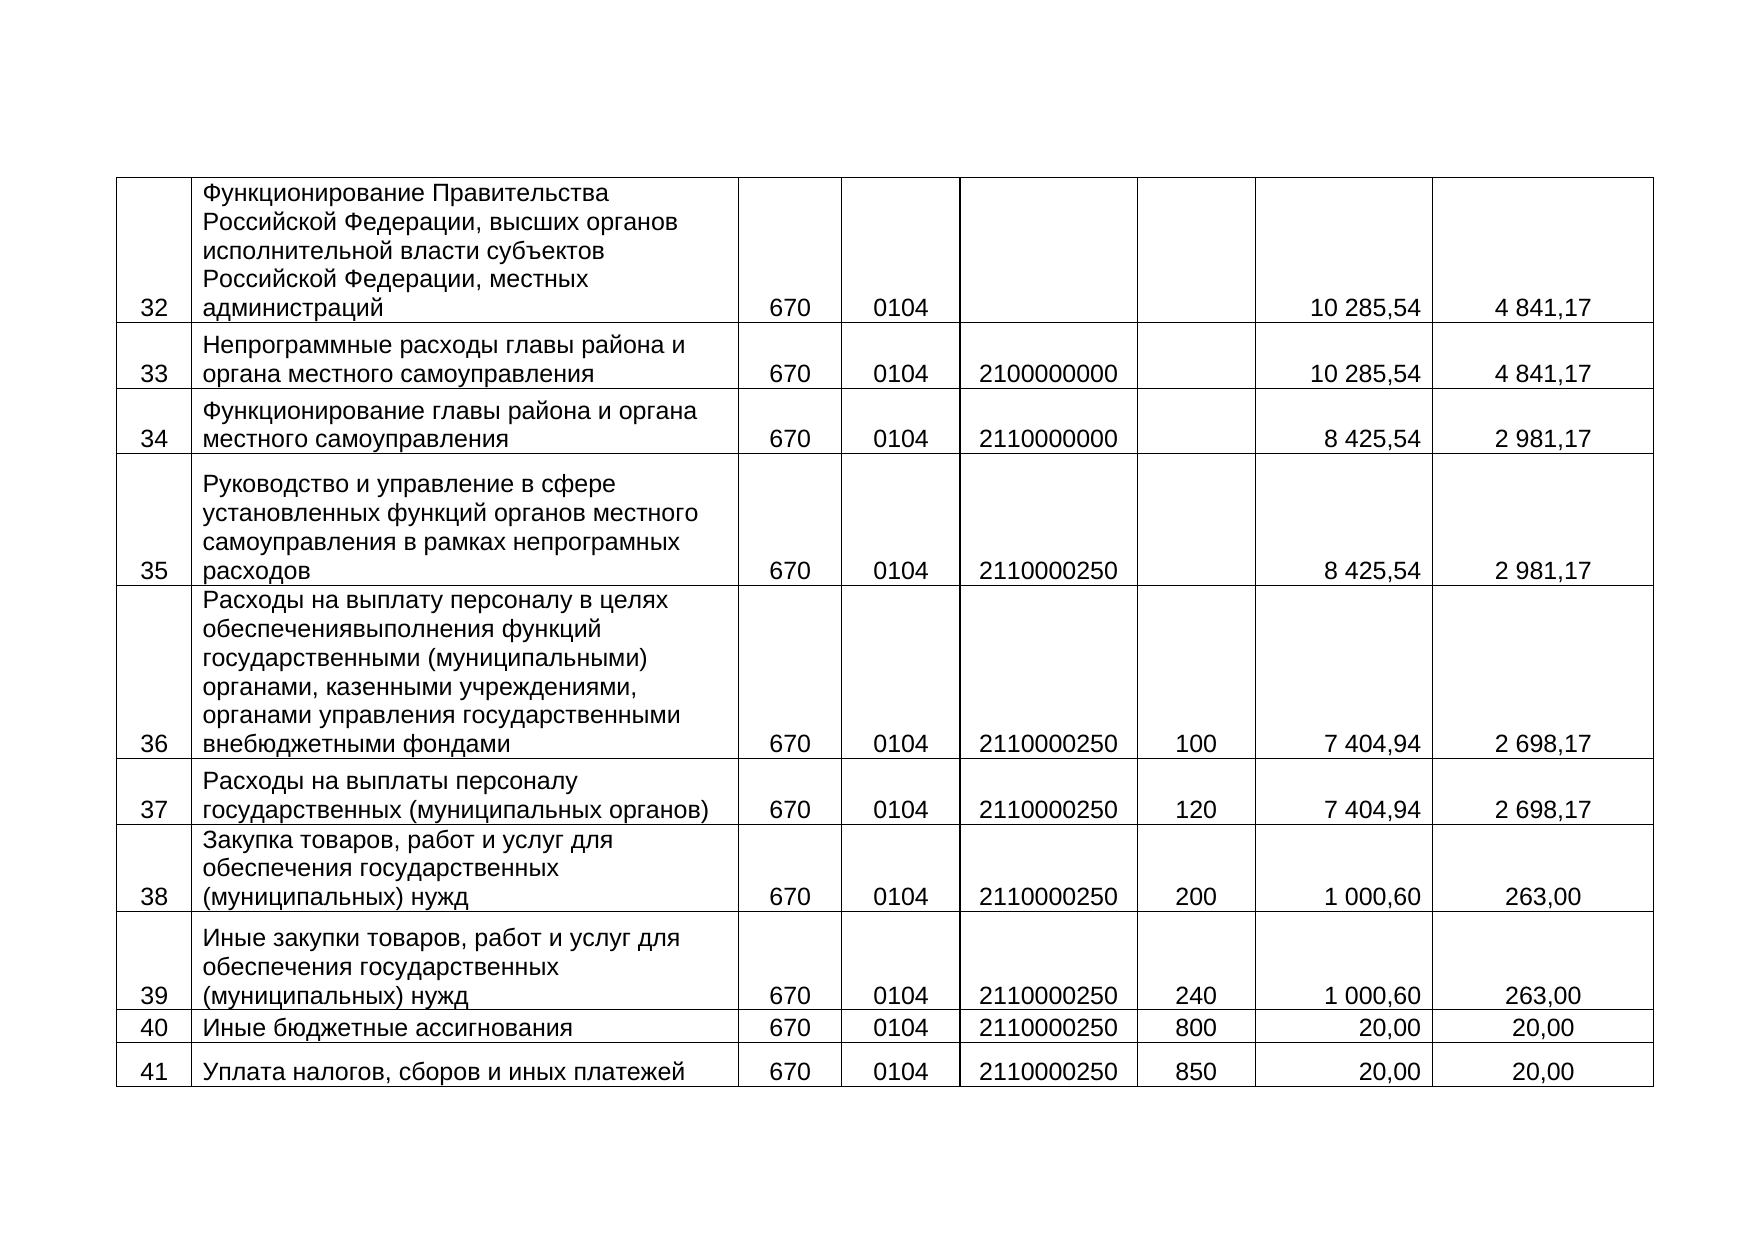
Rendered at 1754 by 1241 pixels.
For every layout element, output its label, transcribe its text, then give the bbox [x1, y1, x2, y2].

table_cell [961, 178, 1137, 322]
table_cell 2110000250 [961, 825, 1137, 911]
table_cell 670 [739, 454, 841, 584]
table_cell Иные закупки товаров, работ и услуг для обеспечения государственных (муниципальных) нужд [192, 912, 738, 1009]
table_cell 0104 [842, 825, 959, 911]
table_cell 0104 [842, 1010, 959, 1042]
table_cell 670 [739, 1010, 841, 1042]
table_cell 0104 [842, 759, 959, 824]
table_cell 20,00 [1256, 1010, 1432, 1042]
table_cell 2110000250 [961, 1010, 1137, 1042]
table_cell 10 285,54 [1256, 178, 1432, 322]
table_cell 36 [117, 586, 191, 758]
table_cell 2110000250 [961, 586, 1137, 758]
table_cell 670 [739, 178, 841, 322]
table_cell 2100000000 [961, 323, 1137, 388]
table_cell 670 [739, 586, 841, 758]
table_cell 670 [739, 389, 841, 453]
table_cell 0104 [842, 389, 959, 453]
table_cell 8 425,54 [1256, 389, 1432, 453]
table_cell 850 [1138, 1043, 1255, 1086]
table_cell 0104 [842, 912, 959, 1009]
table_cell 800 [1138, 1010, 1255, 1042]
table_cell 20,00 [1256, 1043, 1432, 1086]
table_cell 1 000,60 [1256, 825, 1432, 911]
table_cell Функционирование главы района и органа местного самоуправления [192, 389, 738, 453]
table_cell 2110000250 [961, 912, 1137, 1009]
table_cell 4 841,17 [1433, 178, 1653, 322]
table_cell 263,00 [1433, 825, 1653, 911]
table_cell 2 698,17 [1433, 759, 1653, 824]
table_cell 35 [117, 454, 191, 584]
table_cell 670 [739, 912, 841, 1009]
table_cell Иные бюджетные ассигнования [192, 1010, 738, 1042]
table_cell 2110000250 [961, 454, 1137, 584]
table_cell 120 [1138, 759, 1255, 824]
table_cell 40 [117, 1010, 191, 1042]
table_cell 0104 [842, 323, 959, 388]
table_cell 8 425,54 [1256, 454, 1432, 584]
table_cell 2 698,17 [1433, 586, 1653, 758]
table_cell Руководство и управление в сфере установленных функций органов местного самоуправления в рамках непрограмных расходов [192, 454, 738, 584]
table_cell Уплата налогов, сборов и иных платежей [192, 1043, 738, 1086]
table_cell 200 [1138, 825, 1255, 911]
table_cell Расходы на выплату персоналу в целях обеспечениявыполнения функций государственными (муниципальными) органами, казенными учреждениями, органами управления государственными внебюджетными фондами [192, 586, 738, 758]
table_cell 670 [739, 759, 841, 824]
table_cell 4 841,17 [1433, 323, 1653, 388]
table_cell [1138, 323, 1255, 388]
table_cell [1138, 178, 1255, 322]
table_cell 0104 [842, 454, 959, 584]
table_cell 2 981,17 [1433, 389, 1653, 453]
table_cell 670 [739, 323, 841, 388]
table_cell 34 [117, 389, 191, 453]
table_cell Закупка товаров, работ и услуг для обеспечения государственных (муниципальных) нужд [192, 825, 738, 911]
table_cell 7 404,94 [1256, 586, 1432, 758]
table_cell 38 [117, 825, 191, 911]
table_cell 39 [117, 912, 191, 1009]
table_cell 33 [117, 323, 191, 388]
table_cell 2110000250 [961, 759, 1137, 824]
table_cell 32 [117, 178, 191, 322]
table_cell 20,00 [1433, 1043, 1653, 1086]
table_cell 10 285,54 [1256, 323, 1432, 388]
table_cell 240 [1138, 912, 1255, 1009]
table_cell 100 [1138, 586, 1255, 758]
table_cell 263,00 [1433, 912, 1653, 1009]
table_cell 37 [117, 759, 191, 824]
table_cell 41 [117, 1043, 191, 1086]
table_cell 20,00 [1433, 1010, 1653, 1042]
table_cell Функционирование Правительства Российской Федерации, высших органов исполнительной власти субъектов Российской Федерации, местных администраций [192, 178, 738, 322]
table_cell 0104 [842, 586, 959, 758]
table_cell [1138, 454, 1255, 584]
table_cell 2 981,17 [1433, 454, 1653, 584]
table_cell 1 000,60 [1256, 912, 1432, 1009]
table_cell 2110000250 [961, 1043, 1137, 1086]
table_cell 2110000000 [961, 389, 1137, 453]
table_cell Расходы на выплаты персоналу государственных (муниципальных органов) [192, 759, 738, 824]
table_cell 670 [739, 1043, 841, 1086]
table_cell 0104 [842, 1043, 959, 1086]
table_cell [1138, 389, 1255, 453]
table_cell Непрограммные расходы главы района и органа местного самоуправления [192, 323, 738, 388]
table_cell 670 [739, 825, 841, 911]
table_cell 0104 [842, 178, 959, 322]
table_cell 7 404,94 [1256, 759, 1432, 824]
